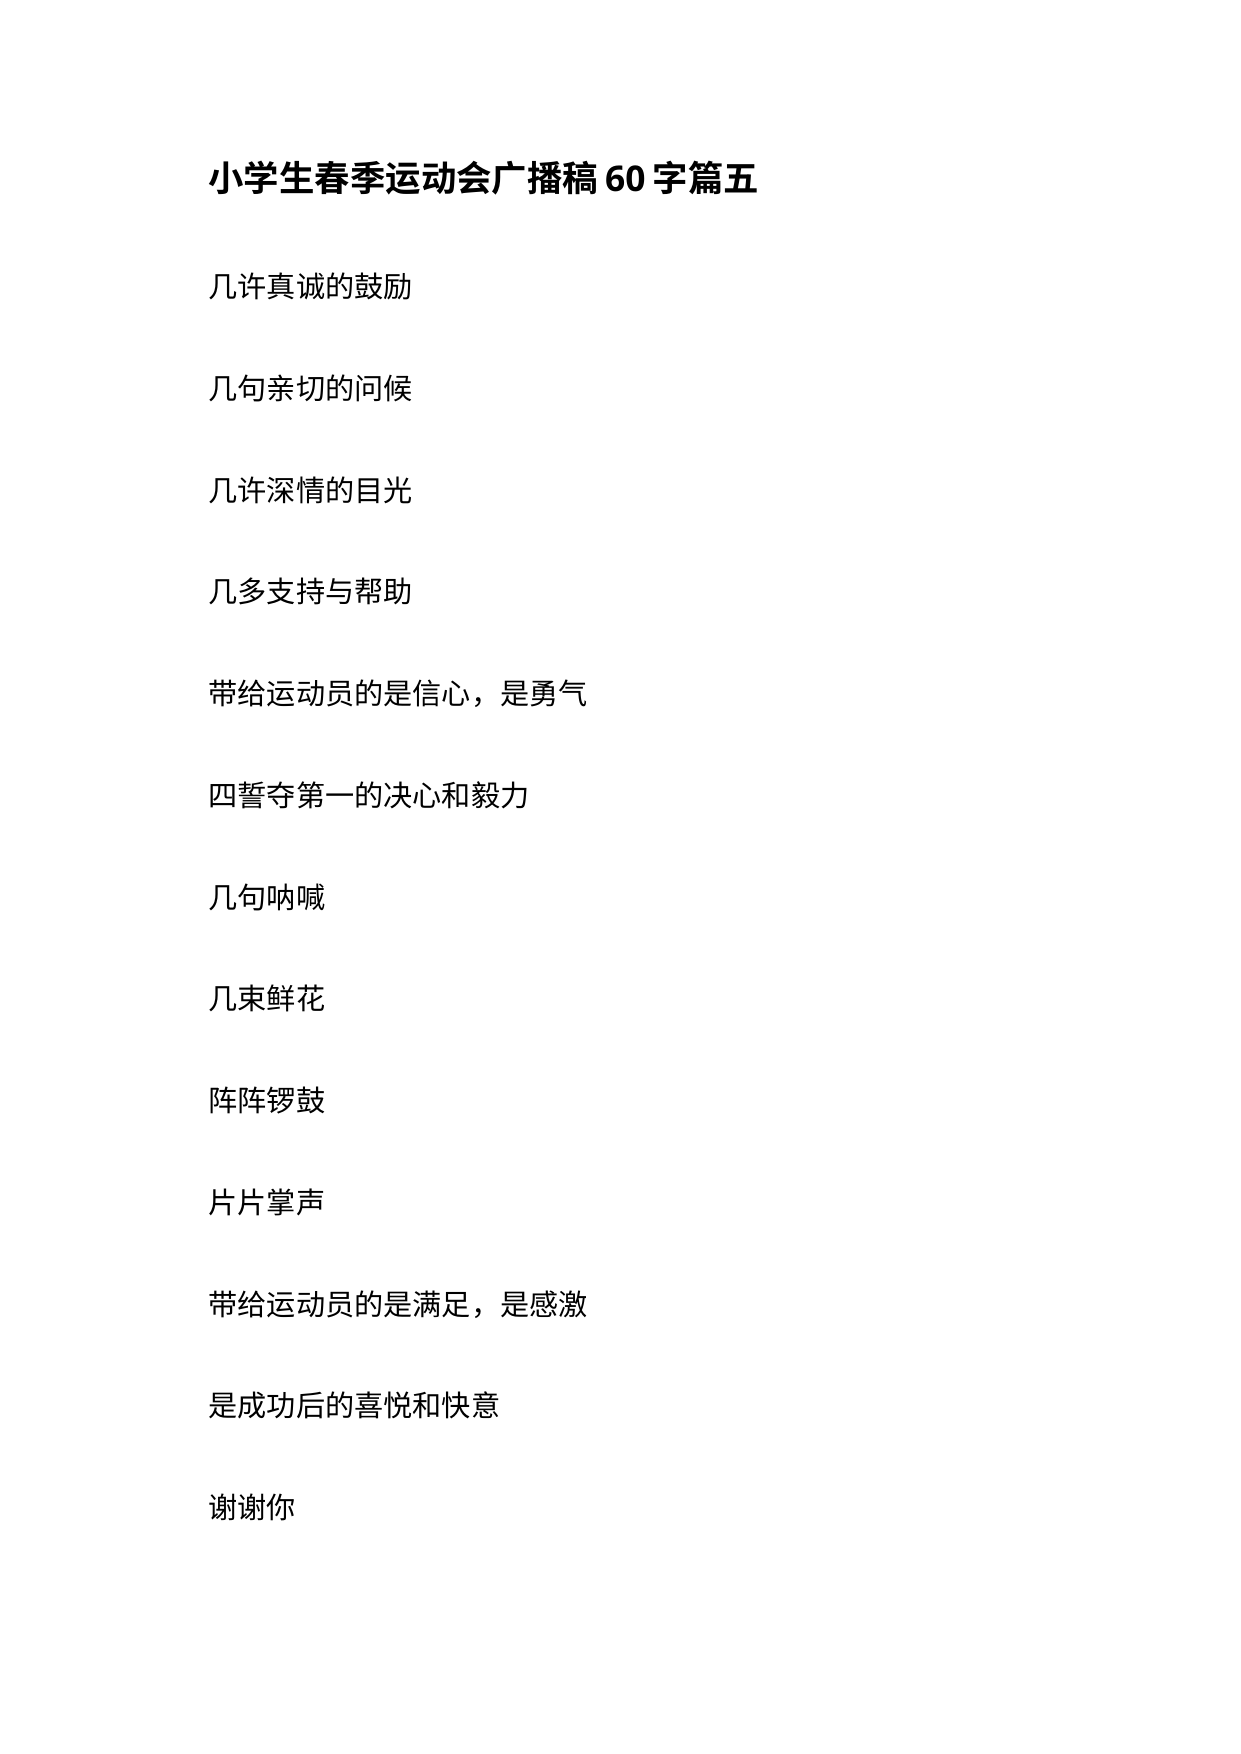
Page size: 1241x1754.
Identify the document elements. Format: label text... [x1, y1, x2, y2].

text 谢谢你 [150, 1485, 1090, 1527]
text 几句亲切的问候 [150, 365, 1090, 408]
text 阵阵锣鼓 [150, 1078, 1090, 1120]
text 几多支持与帮助 [150, 569, 1090, 611]
text 带给运动员的是满足，是感激 [150, 1281, 1090, 1323]
text 小学生春季运动会广播稿60字篇五 [150, 150, 1090, 201]
text 几许真诚的鼓励 [150, 263, 1090, 306]
text 四誓夺第一的决心和毅力 [150, 772, 1090, 815]
text 几句呐喊 [150, 874, 1090, 916]
text 几许深情的目光 [150, 467, 1090, 509]
text 几束鲜花 [150, 976, 1090, 1018]
text 是成功后的喜悦和快意 [150, 1383, 1090, 1425]
text 带给运动员的是信心，是勇气 [150, 671, 1090, 713]
text 片片掌声 [150, 1179, 1090, 1222]
